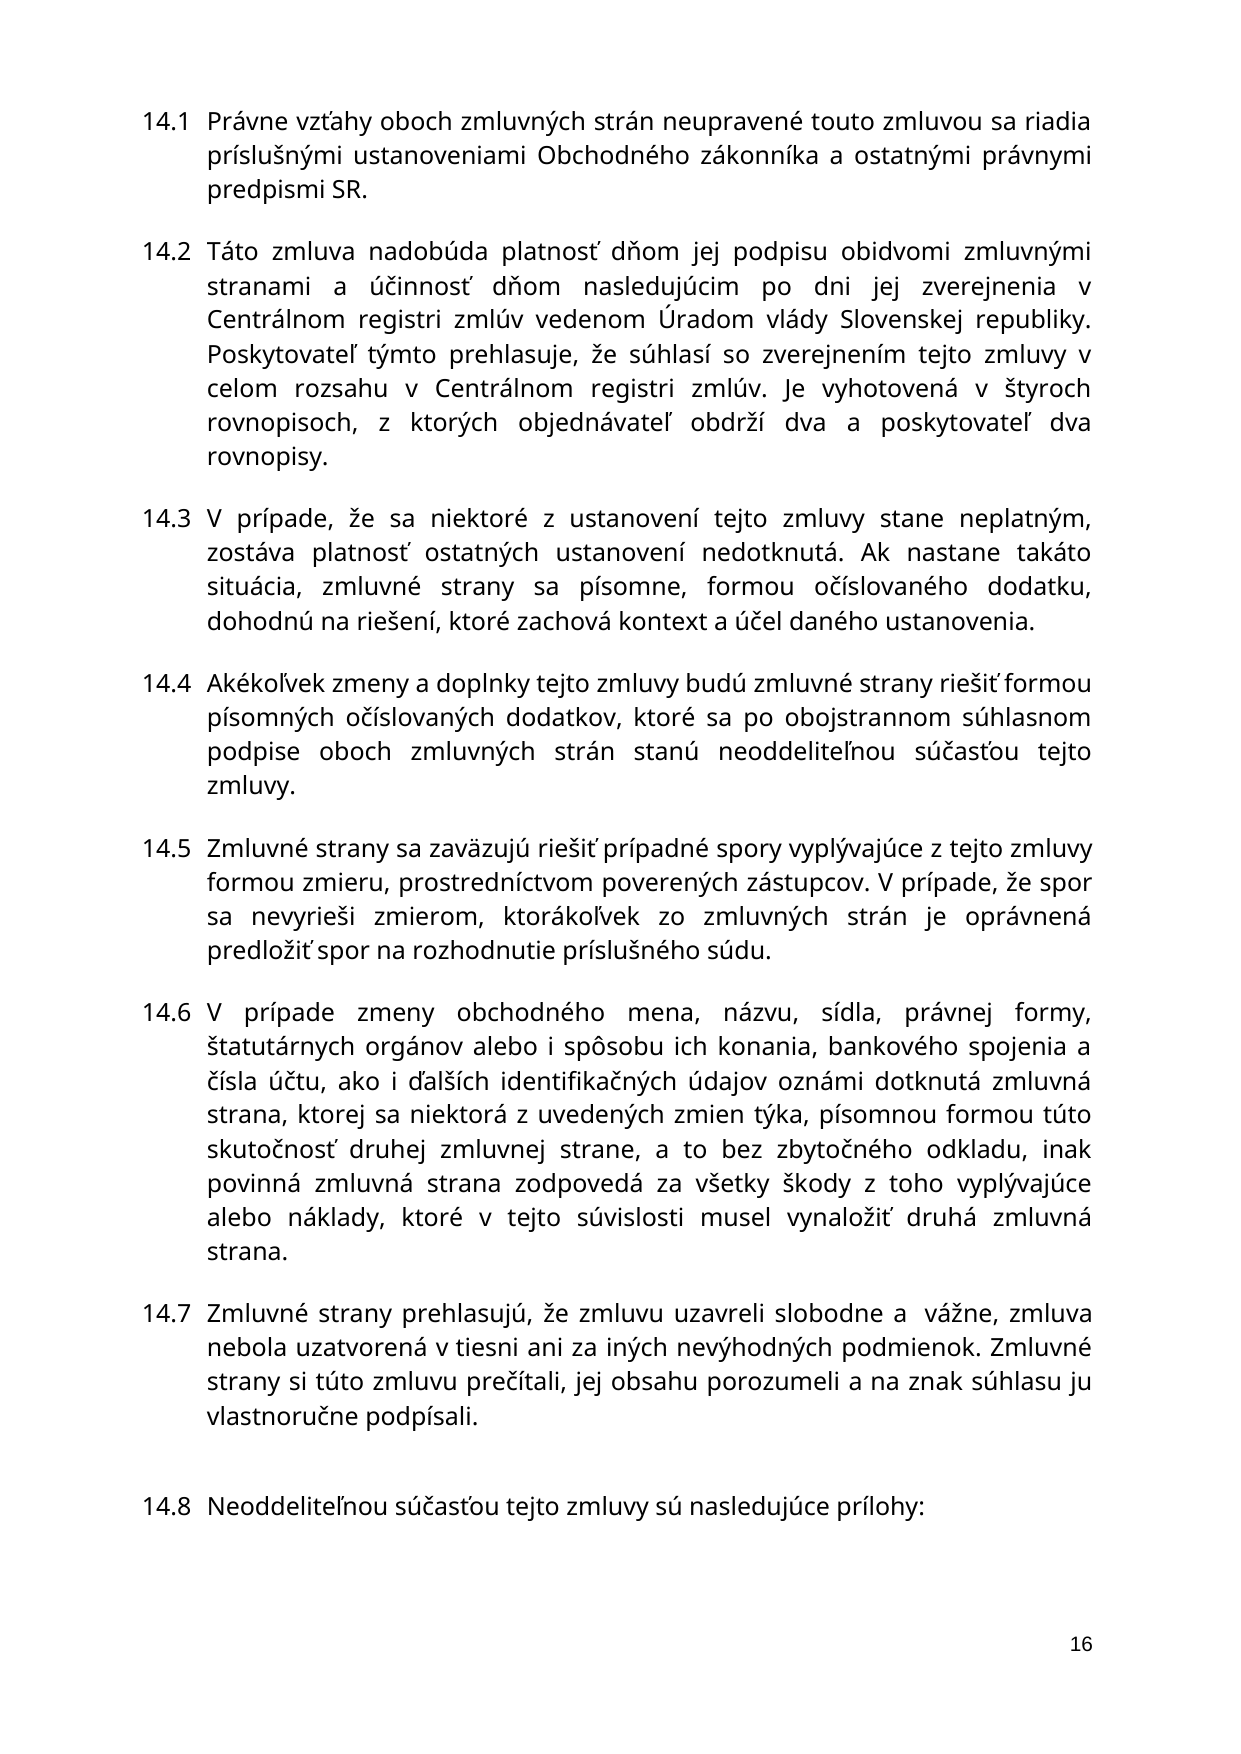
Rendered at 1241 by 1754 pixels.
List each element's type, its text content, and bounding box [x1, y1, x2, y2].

list V prípade zmeny obchodného mena, názvu, sídla, právnej formy, štatutárnych orgánov alebo i spôsobu ich konania, bankového spojenia a čísla účtu, ako i ďalších identifikačných údajov oznámi dotknutá zmluvná strana, ktorej sa niektorá z uvedených zmien týka, písomnou formou túto skutočnosť druhej zmluvnej strane, a to bez zbytočného odkladu, inak povinná zmluvná strana zodpovedá za všetky škody z toho vyplývajúce alebo náklady, ktoré v tejto súvislosti musel vynaložiť druhá zmluvná strana. [142, 995, 1093, 1267]
list Akékoľvek zmeny a doplnky tejto zmluvy budú zmluvné strany riešiť formou písomných očíslovaných dodatkov, ktoré sa po obojstrannom súhlasnom podpise oboch zmluvných strán stanú neoddeliteľnou súčasťou tejto zmluvy. [142, 666, 1093, 802]
list Neoddeliteľnou súčasťou tejto zmluvy sú nasledujúce prílohy: [142, 1489, 1093, 1523]
list V prípade, že sa niektoré z ustanovení tejto zmluvy stane neplatným, zostáva platnosť ostatných ustanovení nedotknutá. Ak nastane takáto situácia, zmluvné strany sa písomne, formou očíslovaného dodatku, dohodnú na riešení, ktoré zachová kontext a účel daného ustanovenia. [142, 501, 1093, 637]
list Zmluvné strany prehlasujú, že zmluvu uzavreli slobodne a vážne, zmluva nebola uzatvorená v tiesni ani za iných nevýhodných podmienok. Zmluvné strany si túto zmluvu prečítali, jej obsahu porozumeli a na znak súhlasu ju vlastnoručne podpísali. [142, 1296, 1093, 1432]
list Zmluvné strany sa zaväzujú riešiť prípadné spory vyplývajúce z tejto zmluvy formou zmieru, prostredníctvom poverených zástupcov. V prípade, že spor sa nevyrieši zmierom, ktorákoľvek zo zmluvných strán je oprávnená predložiť spor na rozhodnutie príslušného súdu. [142, 830, 1093, 967]
list Táto zmluva nadobúda platnosť dňom jej podpisu obidvomi zmluvnými stranami a účinnosť dňom nasledujúcim po dni jej zverejnenia v Centrálnom registri zmlúv vedenom Úradom vlády Slovenskej republiky. Poskytovateľ týmto prehlasuje, že súhlasí so zverejnením tejto zmluvy v celom rozsahu v Centrálnom registri zmlúv. Je vyhotovená v štyroch rovnopisoch, z ktorých objednávateľ obdrží dva a poskytovateľ dva rovnopisy. [142, 234, 1093, 472]
list Právne vzťahy oboch zmluvných strán neupravené touto zmluvou sa riadia príslušnými ustanoveniami Obchodného zákonníka a ostatnými právnymi predpismi SR. [142, 103, 1093, 206]
